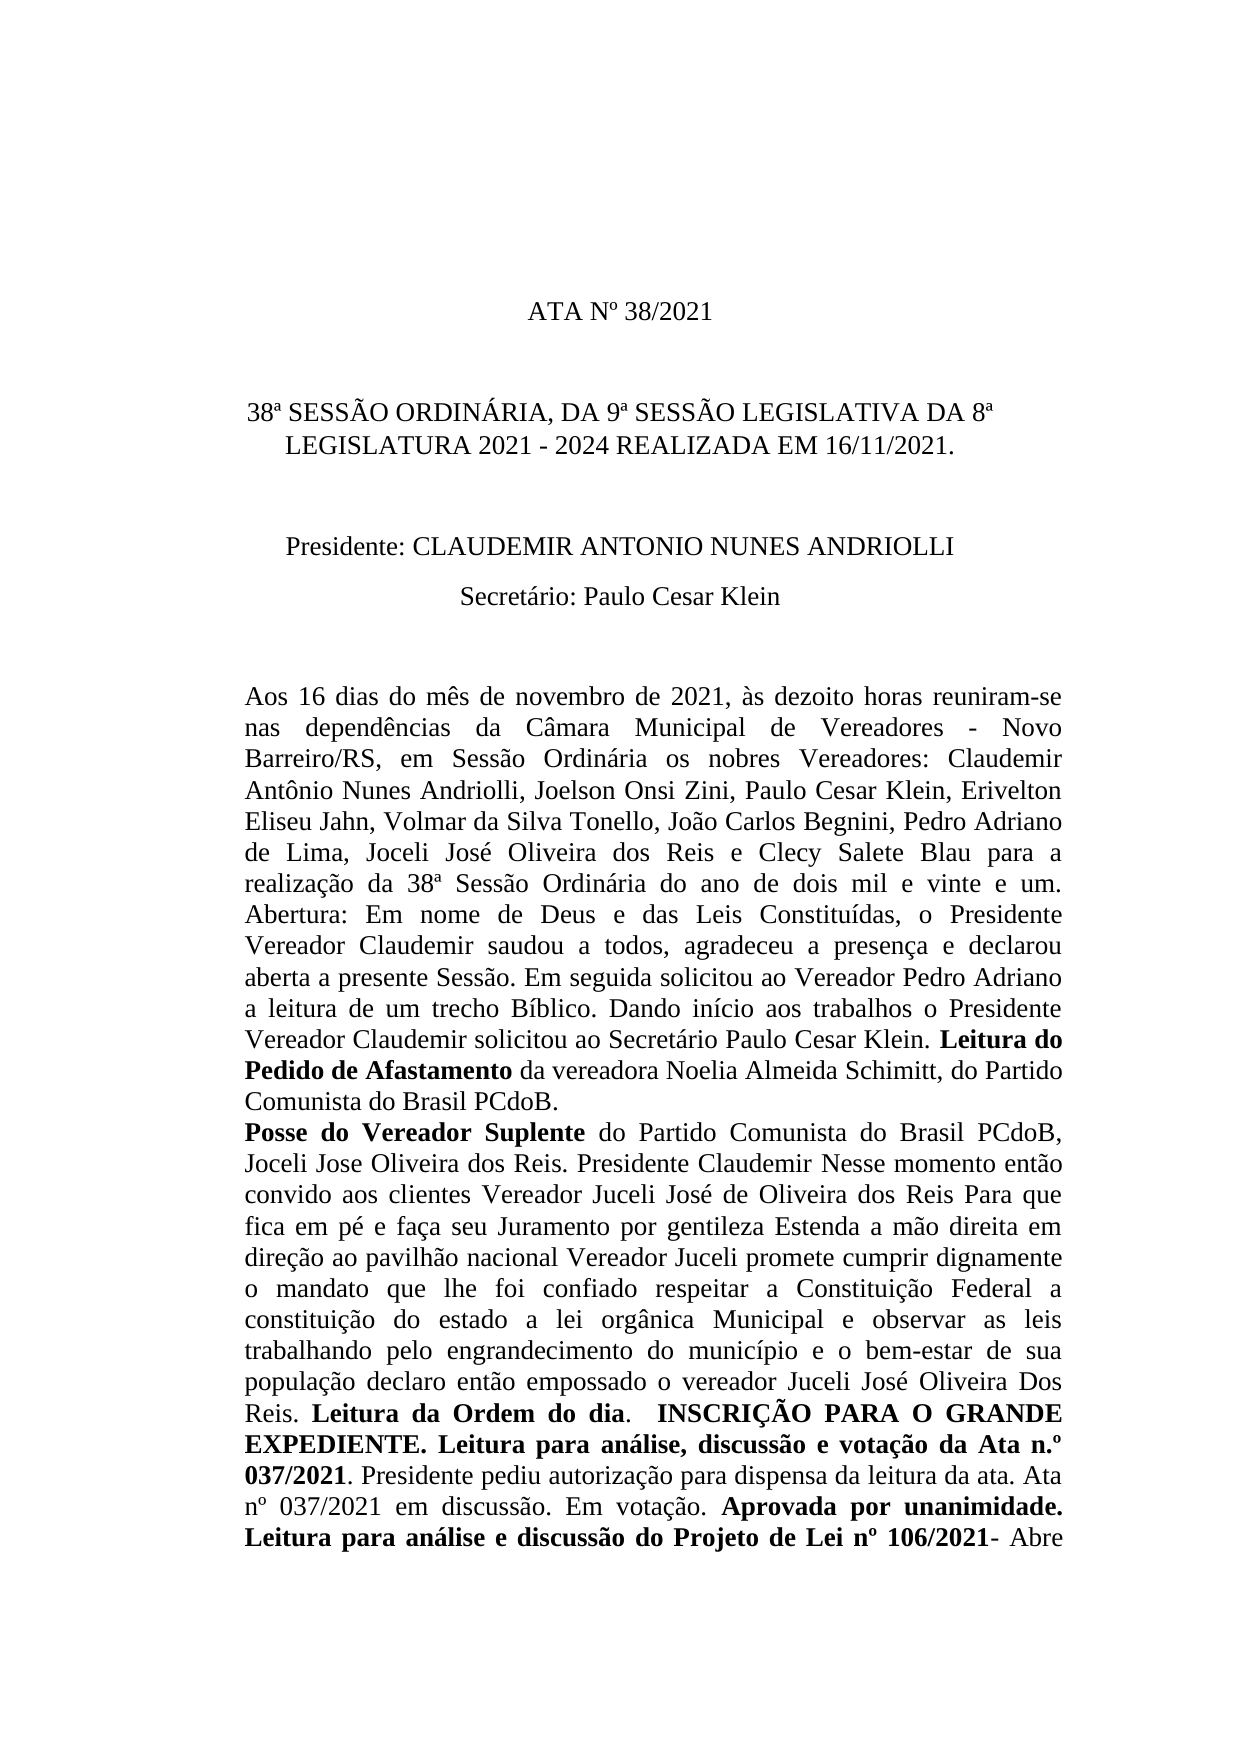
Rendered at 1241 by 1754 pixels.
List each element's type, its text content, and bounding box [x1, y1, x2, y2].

text ATA Nº 38/2021 [177, 295, 1063, 326]
text Aos 16 dias do mês de novembro de 2021, às dezoito horas reuniram-se nas dependências da Câmara Municipal de Vereadores - Novo Barreiro/RS, em Sessão Ordinária os nobres Vereadores: Claudemir Antônio Nunes Andriolli, Joelson Onsi Zini, Paulo Cesar Klein, Erivelton Eliseu Jahn, Volmar da Silva Tonello, João Carlos Begnini, Pedro Adriano de Lima, Joceli José Oliveira dos Reis e Clecy Salete Blau para a realização da 38ª Sessão Ordinária do ano de dois mil e vinte e um. Abertura: Em nome de Deus e das Leis Constituídas, o Presidente Vereador Claudemir saudou a todos, agradeceu a presença e declarou aberta a presente Sessão. Em seguida solicitou ao Vereador Pedro Adriano a leitura de um trecho Bíblico. Dando início aos trabalhos o Presidente Vereador Claudemir solicitou ao Secretário Paulo Cesar Klein. Leitura do Pedido de Afastamento da vereadora Noelia Almeida Schimitt, do Partido Comunista do Brasil PCdoB. [244, 680, 1063, 1116]
text 38ª SESSÃO ORDINÁRIA, DA 9ª SESSÃO LEGISLATIVA DA 8ª LEGISLATURA 2021 - 2024 REALIZADA EM 16/11/2021. [177, 396, 1063, 460]
text Secretário: Paulo Cesar Klein [177, 580, 1063, 611]
text Presidente: CLAUDEMIR ANTONIO NUNES ANDRIOLLI [177, 530, 1063, 561]
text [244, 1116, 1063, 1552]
